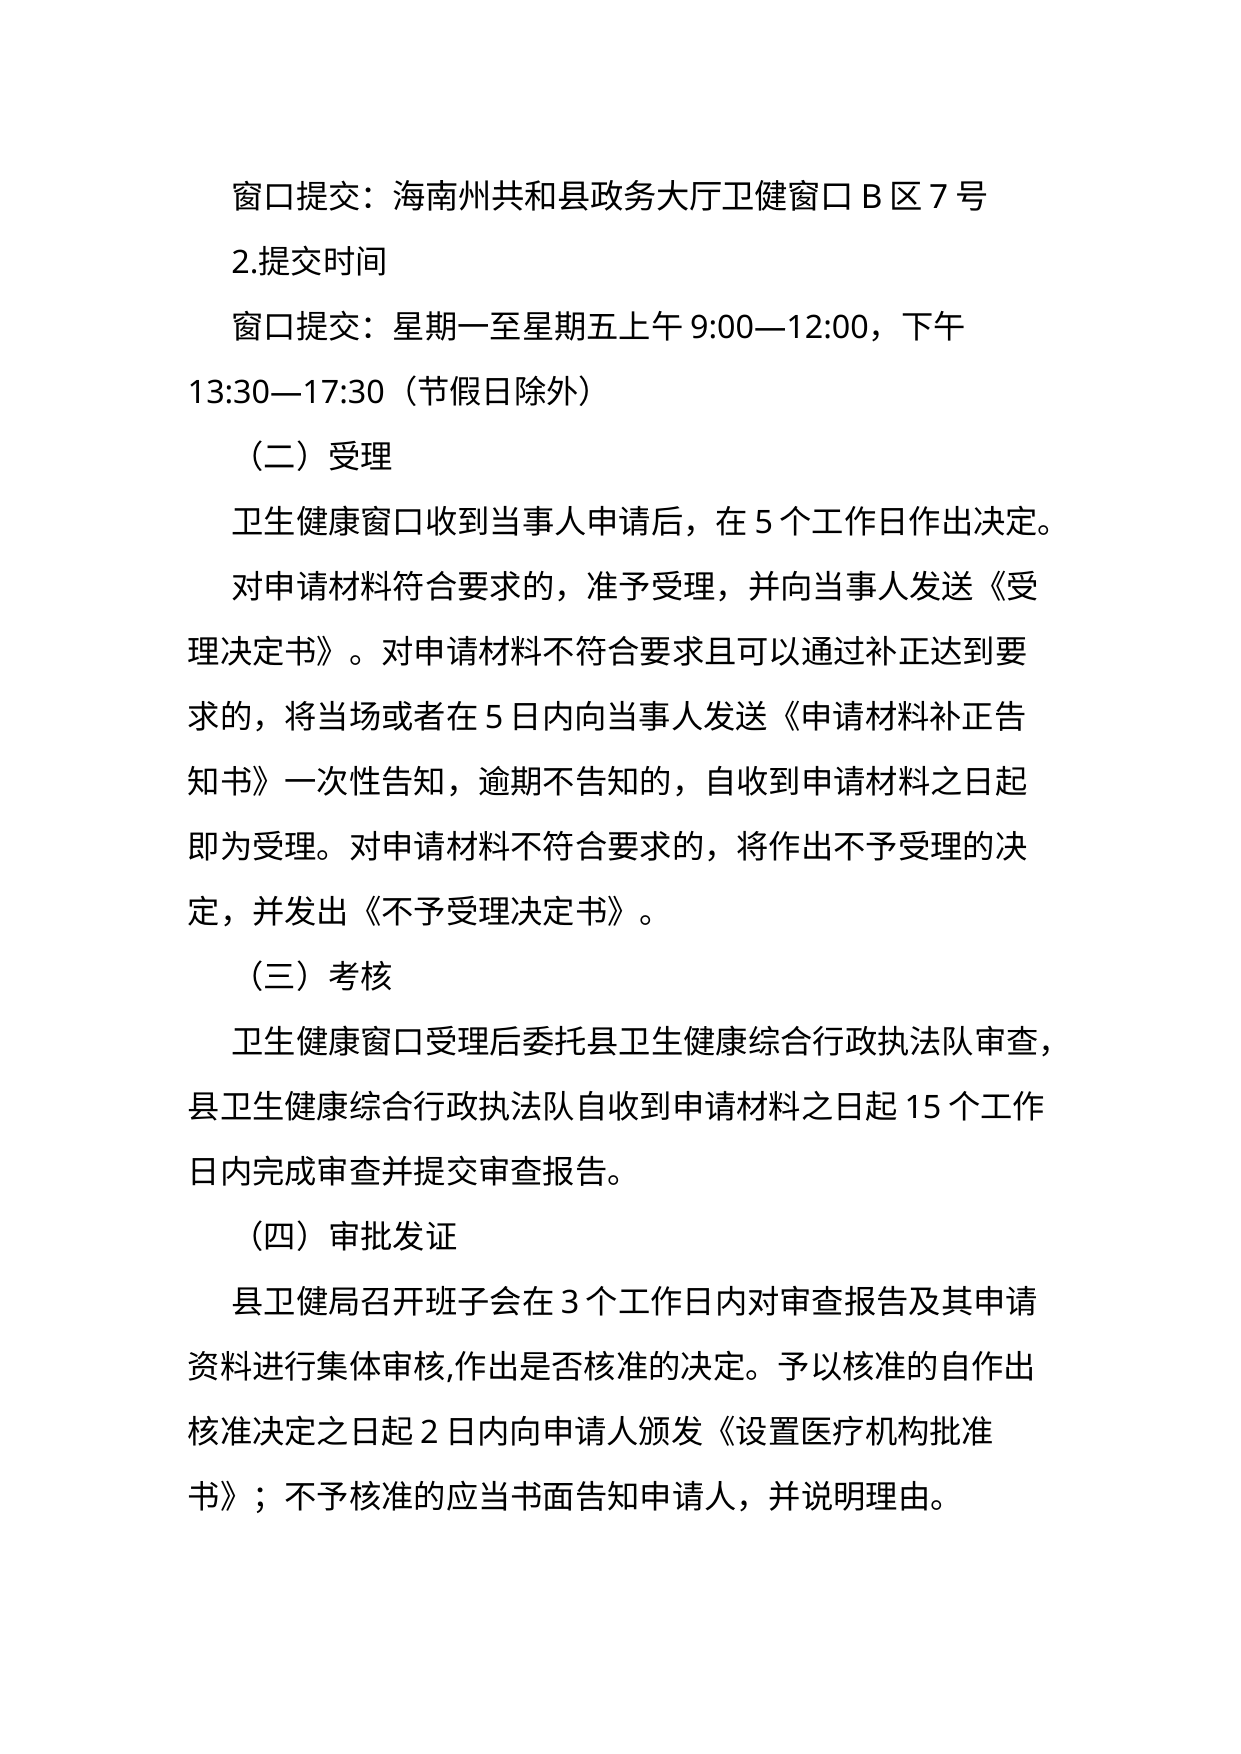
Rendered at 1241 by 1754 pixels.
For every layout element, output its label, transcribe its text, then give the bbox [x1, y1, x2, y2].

text 县卫健局召开班子会在3个工作日内对审查报告及其申请资料进行集体审核,作出是否核准的决定。予以核准的自作出核准决定之日起2日内向申请人颁发《设置医疗机构批准书》；不予核准的应当书面告知申请人，并说明理由。 [187, 1267, 1053, 1527]
text 对申请材料符合要求的，准予受理，并向当事人发送《受理决定书》。对申请材料不符合要求且可以通过补正达到要求的，将当场或者在5日内向当事人发送《申请材料补正告知书》一次性告知，逾期不告知的，自收到申请材料之日起即为受理。对申请材料不符合要求的，将作出不予受理的决定，并发出《不予受理决定书》。 [187, 552, 1053, 942]
text 窗口提交：海南州共和县政务大厅卫健窗口B区7号 [187, 162, 1053, 227]
text 卫生健康窗口受理后委托县卫生健康综合行政执法队审查，县卫生健康综合行政执法队自收到申请材料之日起15个工作日内完成审查并提交审查报告。 [187, 1007, 1053, 1202]
text （三）考核 [187, 942, 1053, 1007]
text （四）审批发证 [187, 1202, 1053, 1267]
text （二）受理 [187, 422, 1053, 487]
text 卫生健康窗口收到当事人申请后，在5个工作日作出决定。 [187, 487, 1053, 552]
text 窗口提交：星期一至星期五上午9:00—12:00，下午13:30—17:30（节假日除外） [187, 292, 1053, 422]
text 2.提交时间 [187, 227, 1053, 292]
